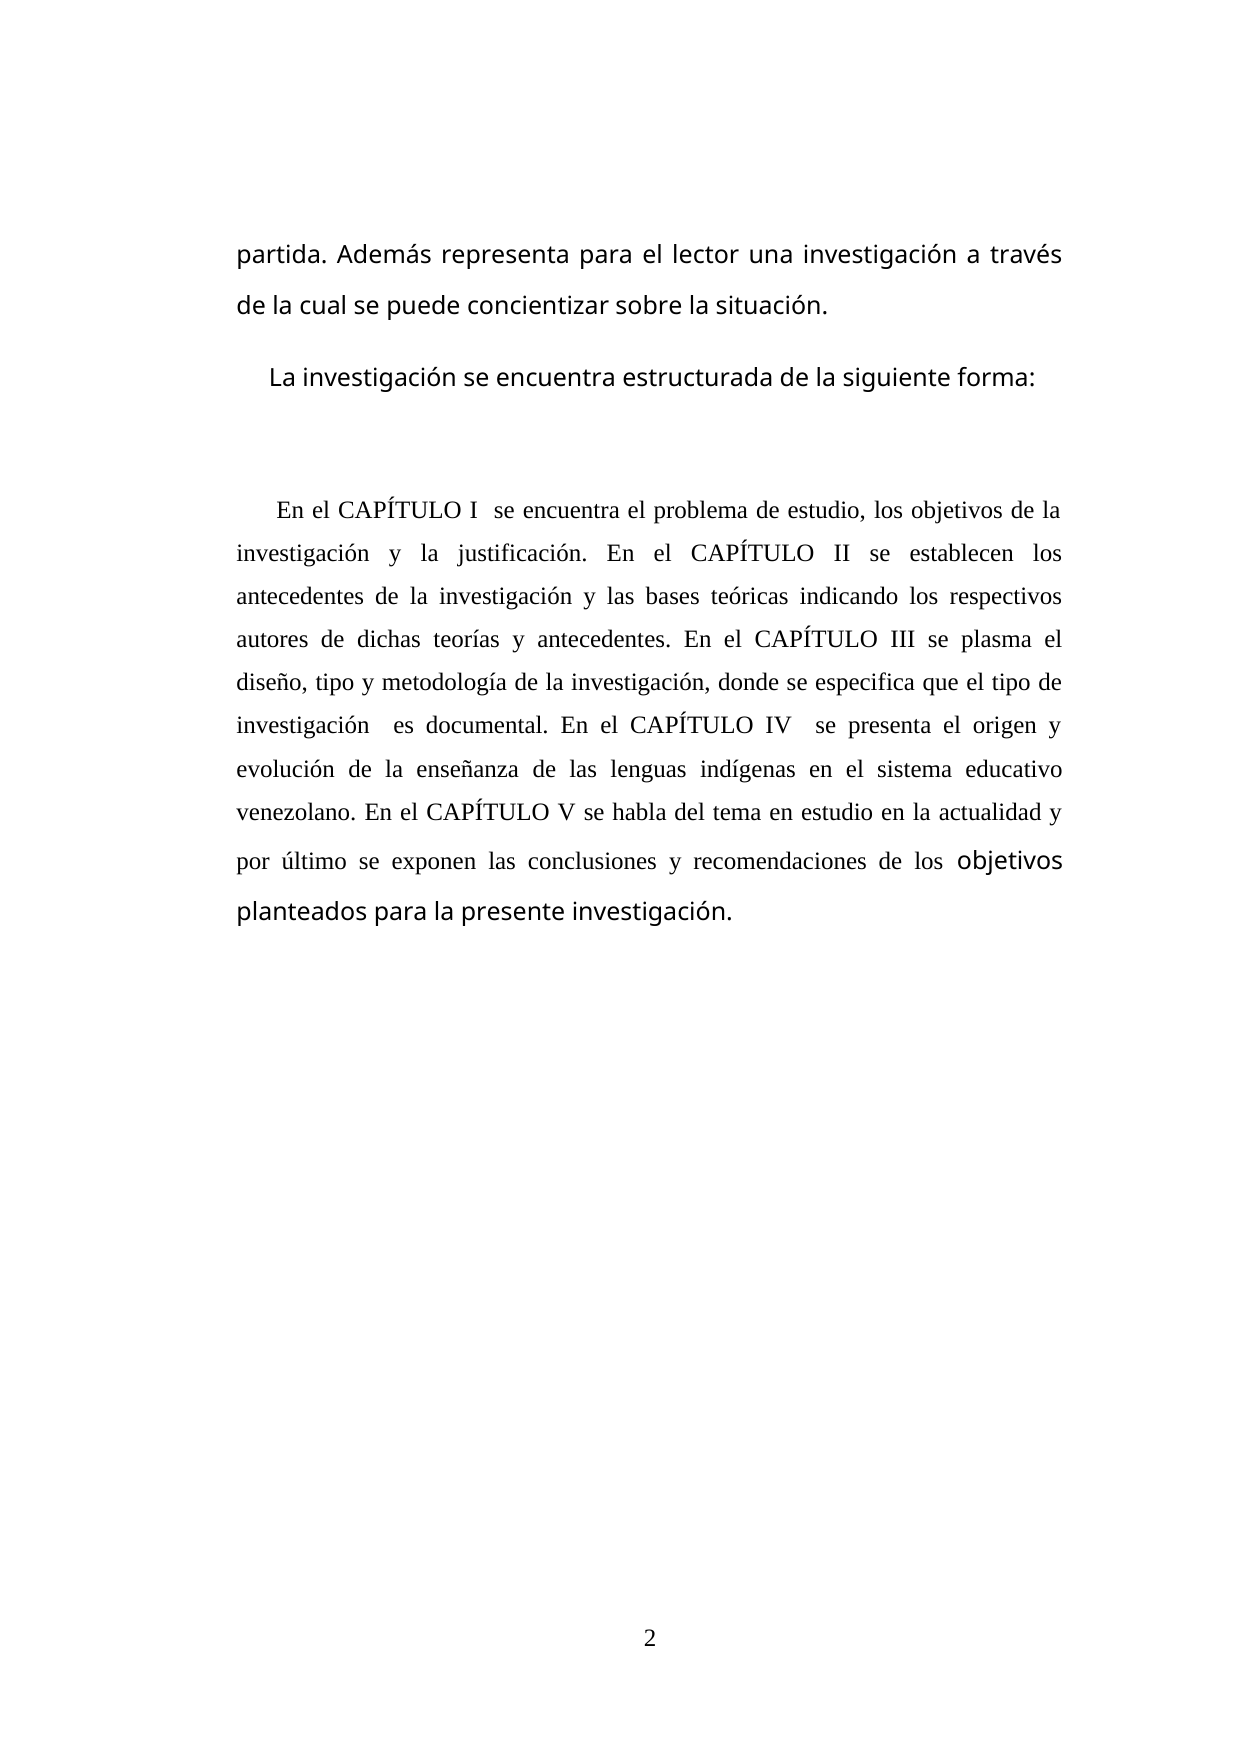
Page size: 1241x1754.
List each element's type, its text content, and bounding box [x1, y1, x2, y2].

text La investigación se encuentra estructurada de la siguiente forma: [236, 359, 1063, 393]
text En el CAPÍTULO I se encuentra el problema de estudio, los objetivos de la investigación y la justificación. En el CAPÍTULO II se establecen los antecedentes de la investigación y las bases teóricas indicando los respectivos autores de dichas teorías y antecedentes. En el CAPÍTULO III se plasma el diseño, tipo y metodología de la investigación, donde se especifica que el tipo de investigación es documental. En el CAPÍTULO IV se presenta el origen y evolución de la enseñanza de las lenguas indígenas en el sistema educativo venezolano. En el CAPÍTULO V se habla del tema en estudio en la actualidad y por último se exponen las conclusiones y recomendaciones de los objetivos planteados para la presente investigación. [236, 495, 1063, 928]
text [236, 236, 1063, 321]
